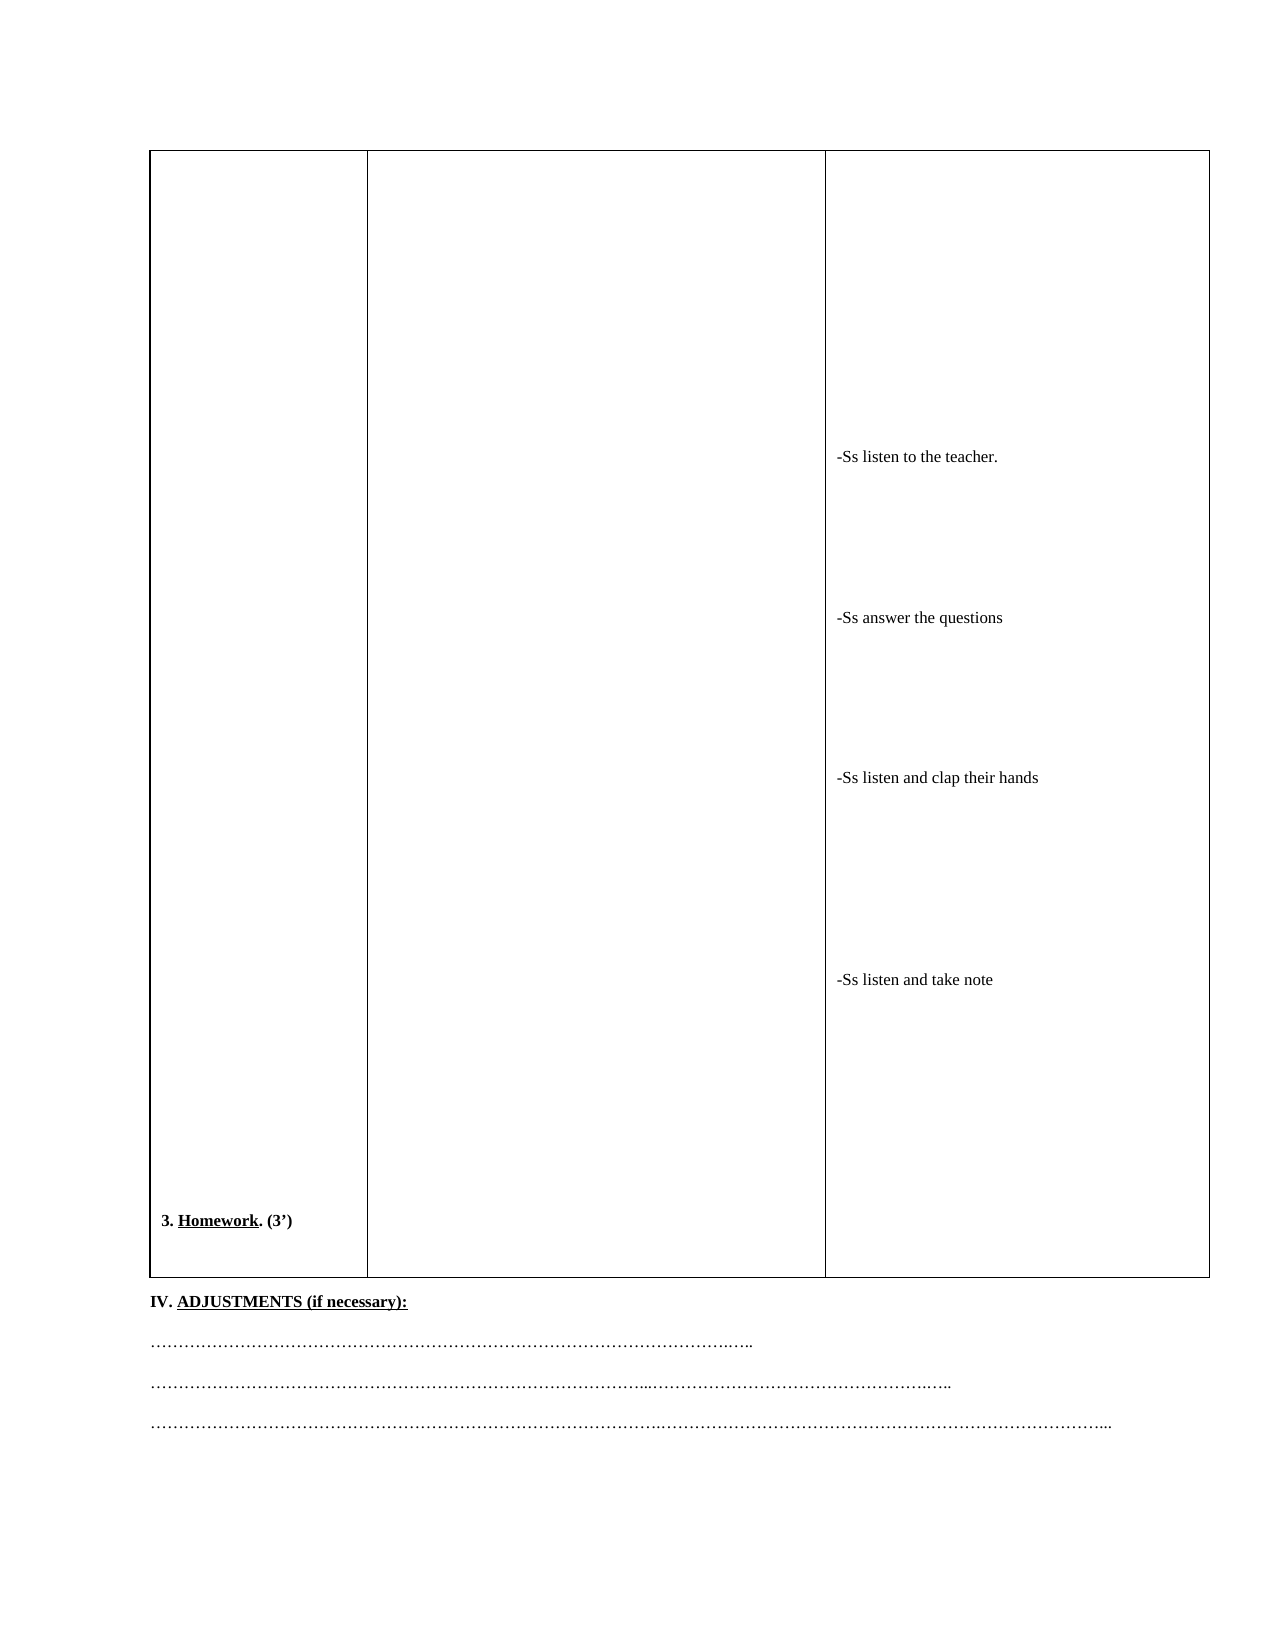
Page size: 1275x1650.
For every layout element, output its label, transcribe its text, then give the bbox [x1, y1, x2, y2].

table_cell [368, 151, 825, 1277]
text IV. ADJUSTMENTS (if necessary): [150, 1278, 1181, 1311]
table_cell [151, 151, 367, 1277]
text ………………………………………………………………………………………….…..……………………………………………………………………………...………………………………………….…..……………………………………………………………………………….……………………………………………………………………... [150, 1318, 1181, 1432]
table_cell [826, 151, 1209, 1277]
